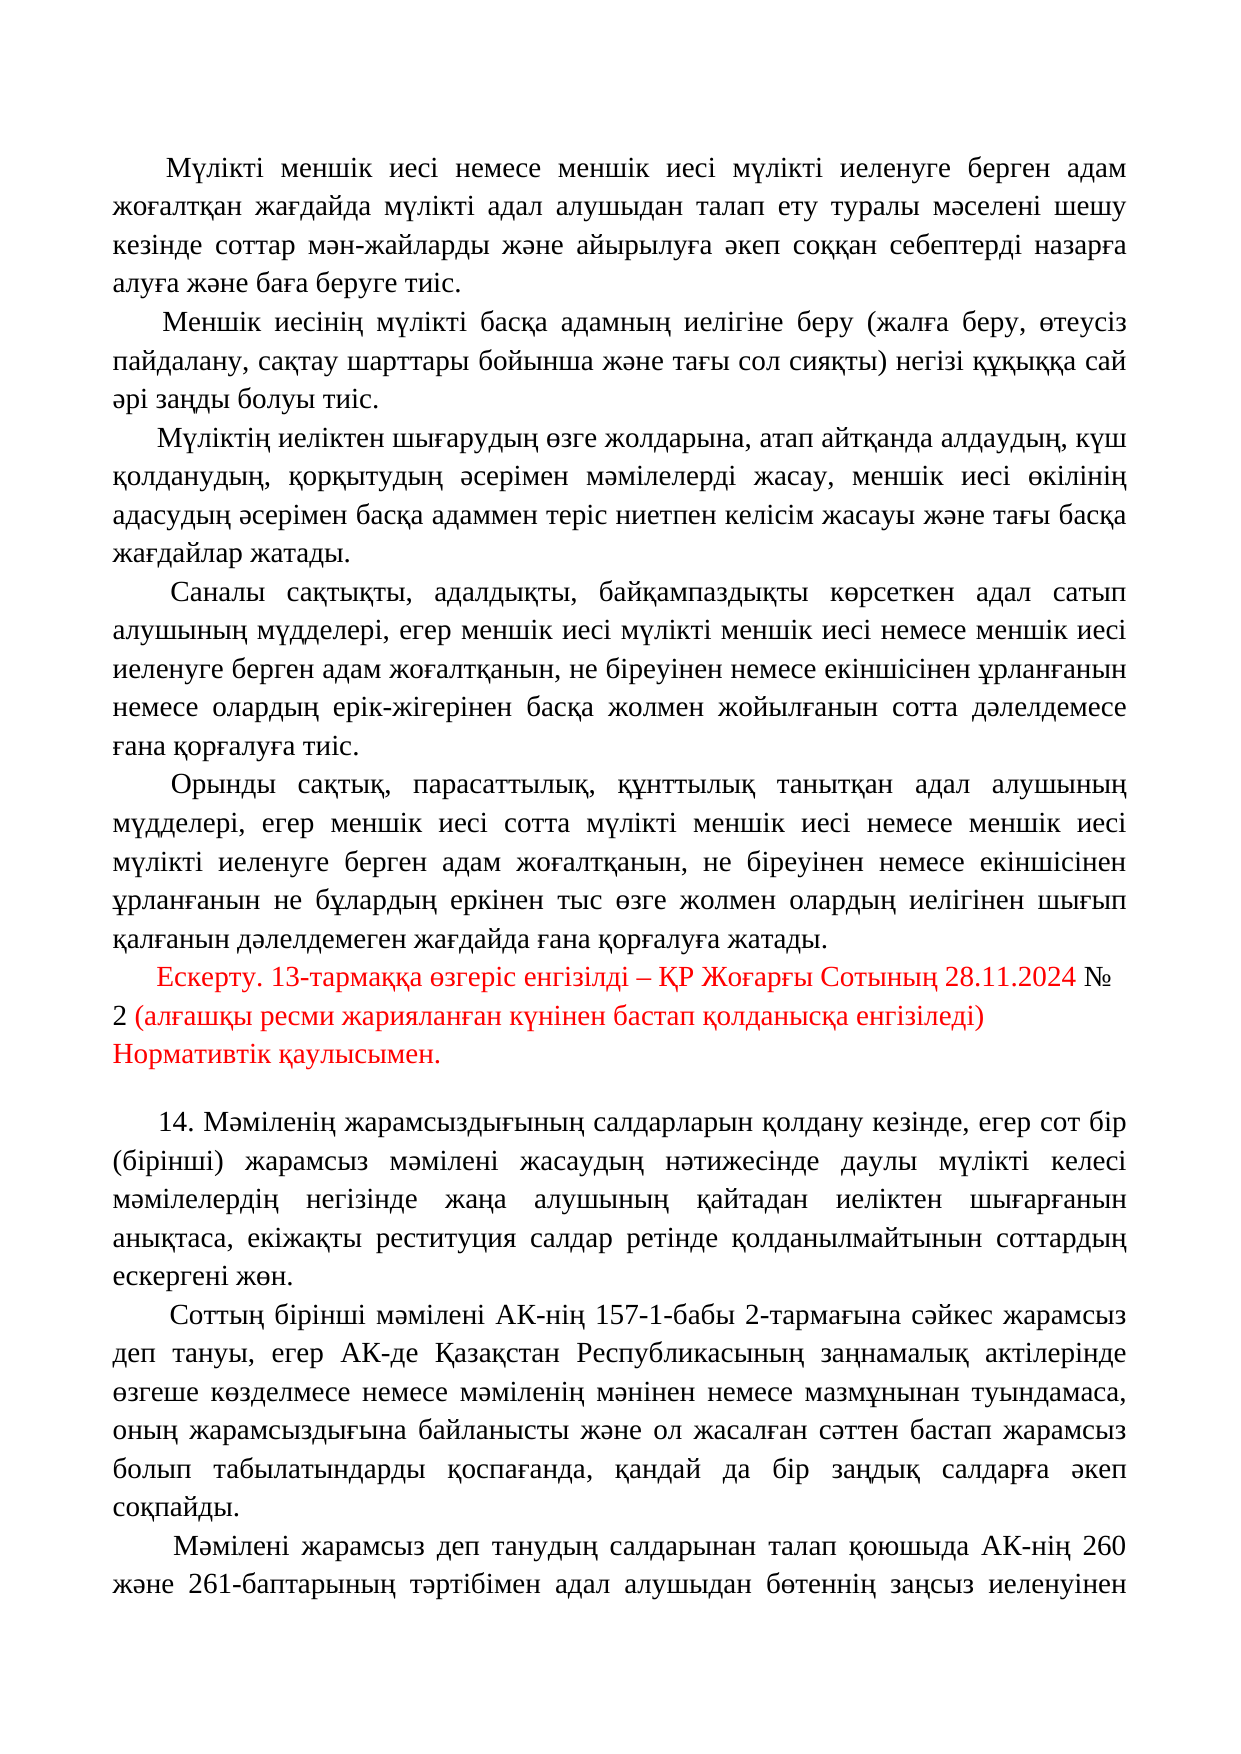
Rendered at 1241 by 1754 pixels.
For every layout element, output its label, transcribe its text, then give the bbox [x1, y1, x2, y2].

text Соттың бірінші мәмілені АК-нің 157-1-бабы 2-тармағына сәйкес жарамсыз деп тануы, егер АК-де Қазақстан Республикасының заңнамалық актілерінде өзгеше көзделмесе немесе мәміленің мәнінен немесе мазмұнынан туындамаса, оның жарамсыздығына байланысты және ол жасалған сәттен бастап жарамсыз болып табылатындарды қоспағанда, қандай да бір заңдық салдарға әкеп соқпайды. [112, 1297, 1128, 1523]
text Мүліктің иеліктен шығарудың өзге жолдарына, атап айтқанда алдаудың, күш қолданудың, қорқытудың әсерімен мәмілелерді жасау, меншік иесі өкілінің адасудың әсерімен басқа адаммен теріс ниетпен келісім жасауы және тағы басқа жағдайлар жатады. [112, 420, 1128, 569]
text Ескерту. 13-тармаққа өзгеріс енгізілді – ҚР Жоғарғы Сотының 28.11.2024 № 2 (алғашқы ресми жарияланған күнінен бастап қолданысқа енгізіледі) Нормативтік қаулысымен. [112, 959, 1128, 1100]
text Меншік иесінің мүлікті басқа адамның иелігіне беру (жалға беру, өтеусіз пайдалану, сақтау шарттары бойынша және тағы сол сияқты) негізі құқыққа сай әрі заңды болуы тиіс. [112, 304, 1128, 415]
text Мүлiктi меншiк иесi немесе меншiк иесi мүлiктi иеленуге берген адам жоғалтқан жағдайда мүлікті адал алушыдан талап ету туралы мәселені шешу кезінде соттар мән-жайларды және айырылуға әкеп соққан себептерді назарға алуға және баға беруге тиіс. [112, 150, 1128, 299]
text 14. Мәміленің жарамсыздығының салдарларын қолдану кезінде, егер сот бір (бірінші) жарамсыз мәмілені жасаудың нәтижесінде даулы мүлікті келесі мәмілелердің негізінде жаңа алушының қайтадан иеліктен шығарғанын анықтаса, екіжақты реституция салдар ретінде қолданылмайтынын соттардың ескергені жөн. [112, 1104, 1128, 1292]
text Орынды сақтық, парасаттылық, құнттылық танытқан адал алушының мүдделері, егер меншік иесі сотта мүлiктi меншiк иесi немесе меншiк иесi мүлiктi иеленуге берген адам жоғалтқанын, не біреуінен немесе екіншісінен ұрланғанын не бұлардың еркiнен тыс өзге жолмен олардың иелігінен шығып қалғанын дәлелдемеген жағдайда ғана қорғалуға жатады. [112, 767, 1128, 954]
text Саналы сақтықты, адалдықты, байқампаздықты көрсеткен адал сатып алушының мүдделері, егер меншік иесі мүлікті меншік иесі немесе меншік иесі иеленуге берген адам жоғалтқанын, не біреуінен немесе екіншісінен ұрланғанын немесе олардың ерік-жігерінен басқа жолмен жойылғанын сотта дәлелдемесе ғана қорғалуға тиіс. [112, 574, 1128, 762]
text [112, 1528, 1128, 1600]
